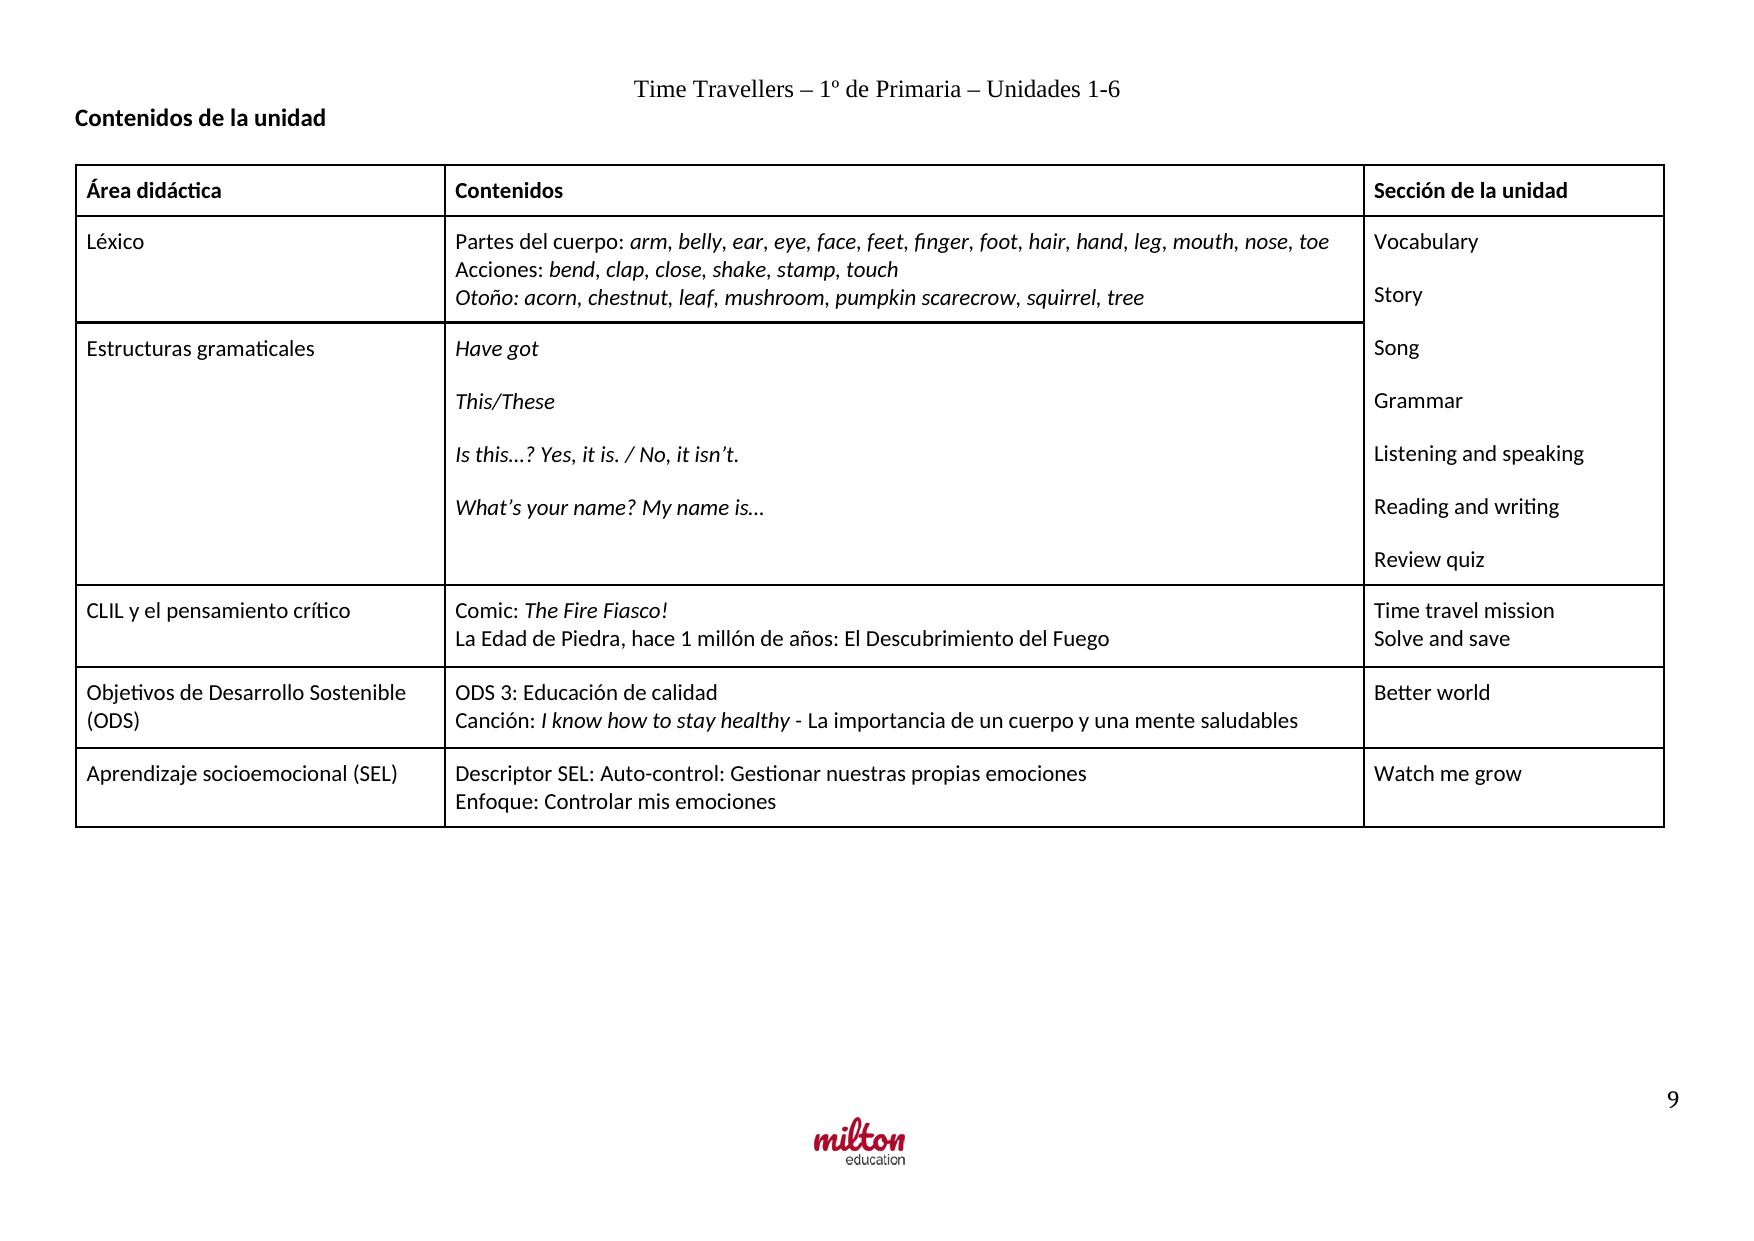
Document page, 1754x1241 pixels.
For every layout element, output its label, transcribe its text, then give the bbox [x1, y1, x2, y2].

table_cell Comic: The Fire Fiasco! La Edad de Piedra, hace 1 millón de años: El Descubrimiento del Fuego [446, 586, 1363, 666]
table_cell Watch me grow [1365, 749, 1663, 826]
picture [806, 1114, 911, 1167]
table_cell ODS 3: Educación de calidad Canción: I know how to stay healthy - La importancia de un cuerpo y una mente saludables [446, 668, 1363, 747]
table_cell CLIL y el pensamiento crítico [77, 586, 444, 666]
text Contenidos de la unidad [75, 102, 1679, 133]
table_cell Time travel mission Solve and save [1365, 586, 1663, 666]
table_cell Have got This/These Is this…? Yes, it is. / No, it isn’t. What’s your name? My name is… [446, 324, 1363, 583]
table_cell Léxico [77, 217, 444, 321]
table_cell Vocabulary Story Song Grammar Listening and speaking Reading and writing Review quiz [1365, 217, 1663, 583]
table_cell Aprendizaje socioemocional (SEL) [77, 749, 444, 826]
table_header Contenidos [446, 166, 1363, 214]
table_header Sección de la unidad [1365, 166, 1663, 214]
table_cell Better world [1365, 668, 1663, 747]
table_cell Objetivos de Desarrollo Sostenible (ODS) [77, 668, 444, 747]
table_cell Partes del cuerpo: arm, belly, ear, eye, face, feet, finger, foot, hair, hand, leg, mouth, nose, toe Acciones: bend, clap, close, shake, stamp, touch Otoño: acorn, chestnut, leaf, mushroom, pumpkin scarecrow, squirrel, tree [446, 217, 1363, 321]
table_cell Estructuras gramaticales [77, 324, 444, 583]
table_header Área didáctica [77, 166, 444, 214]
table_cell Descriptor SEL: Auto-control: Gestionar nuestras propias emociones Enfoque: Controlar mis emociones [446, 749, 1363, 826]
